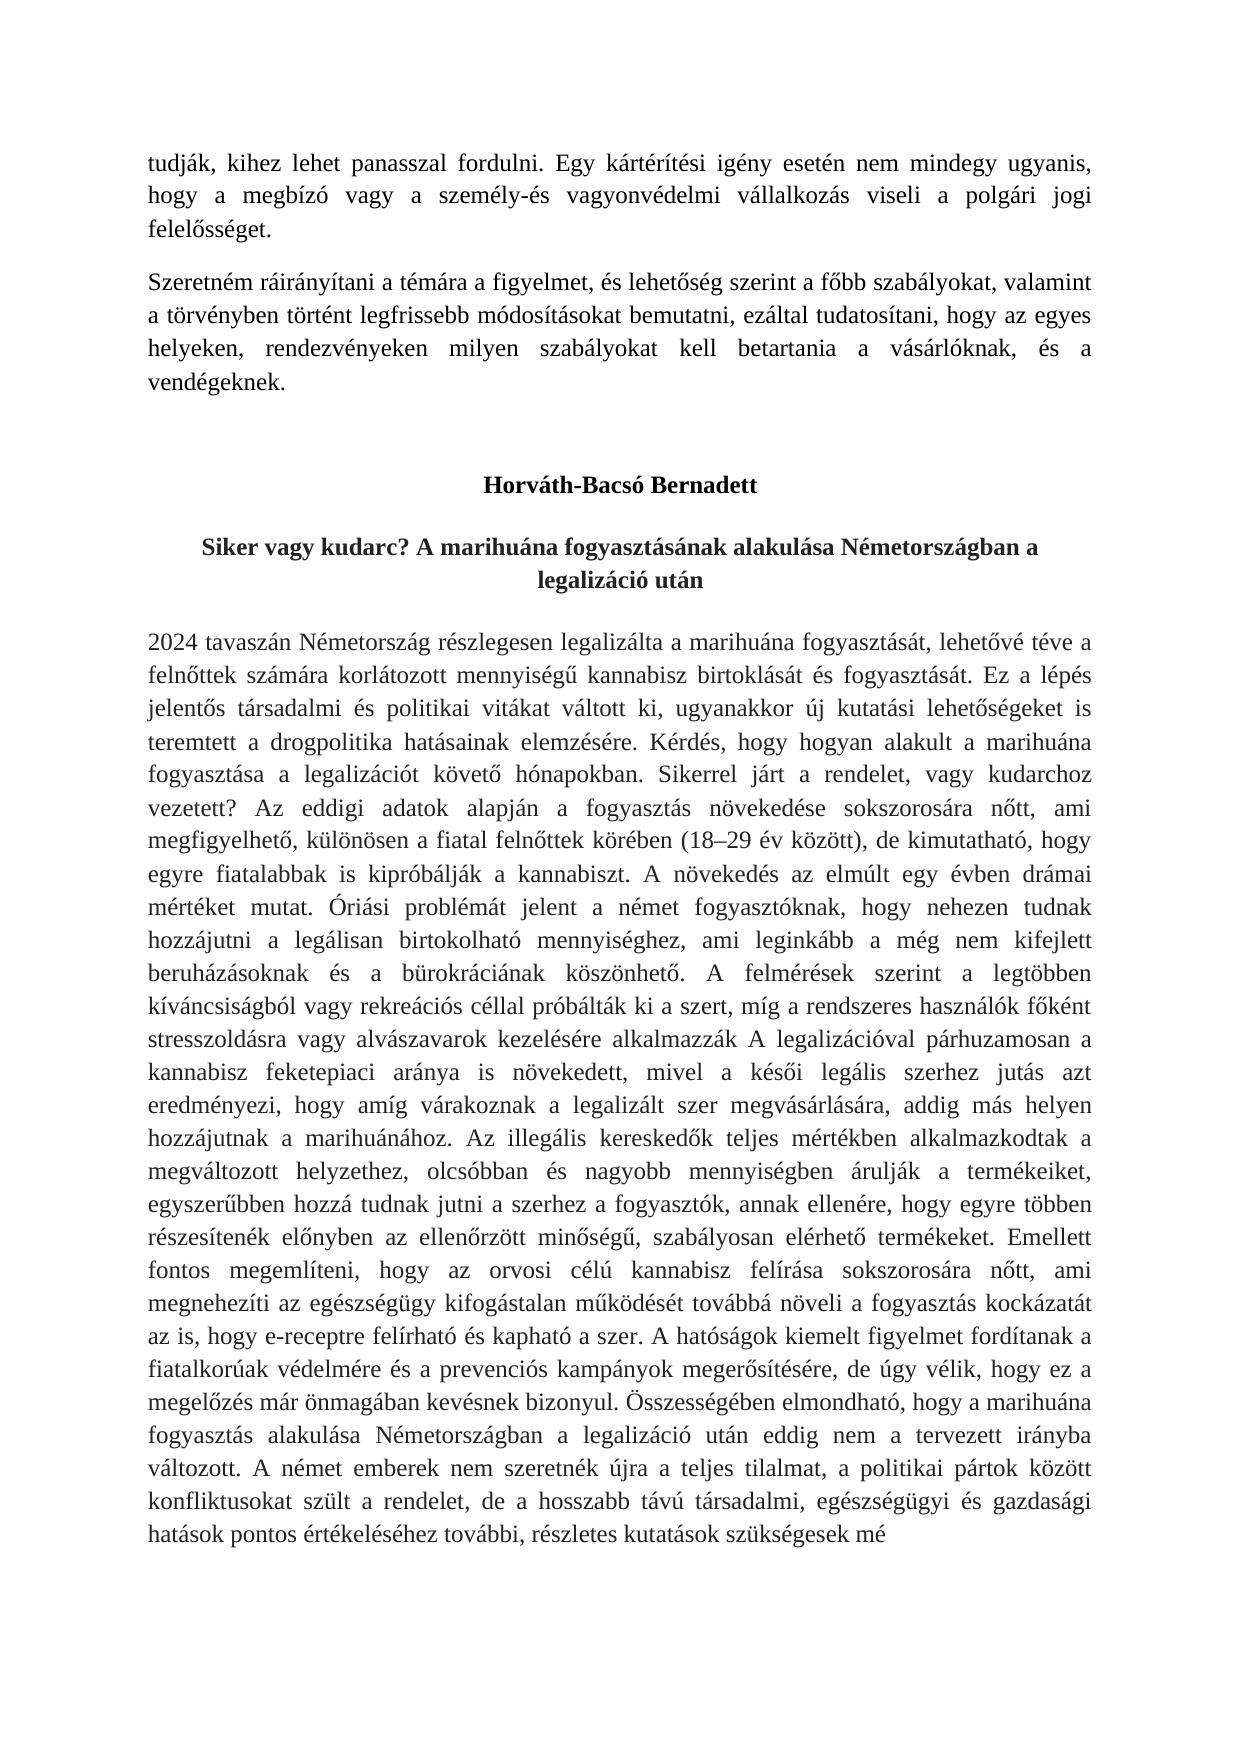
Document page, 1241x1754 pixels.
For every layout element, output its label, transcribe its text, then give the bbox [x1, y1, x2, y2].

text 2024 tavaszán Németország részlegesen legalizálta a marihuána fogyasztását, lehetővé téve a felnőttek számára korlátozott mennyiségű kannabisz birtoklását és fogyasztását. Ez a lépés jelentős társadalmi és politikai vitákat váltott ki, ugyanakkor új kutatási lehetőségeket is teremtett a drogpolitika hatásainak elemzésére. Kérdés, hogy hogyan alakult a marihuána fogyasztása a legalizációt követő hónapokban. Sikerrel járt a rendelet, vagy kudarchoz vezetett? Az eddigi adatok alapján a fogyasztás növekedése sokszorosára nőtt, ami megfigyelhető, különösen a fiatal felnőttek körében (18–29 év között), de kimutatható, hogy egyre fiatalabbak is kipróbálják a kannabiszt. A növekedés az elmúlt egy évben drámai mértéket mutat. Óriási problémát jelent a német fogyasztóknak, hogy nehezen tudnak hozzájutni a legálisan birtokolható mennyiséghez, ami leginkább a még nem kifejlett beruházásoknak és a bürokráciának köszönhető. A felmérések szerint a legtöbben kíváncsiságból vagy rekreációs céllal próbálták ki a szert, míg a rendszeres használók főként stresszoldásra vagy alvászavarok kezelésére alkalmazzák A legalizációval párhuzamosan a kannabisz feketepiaci aránya is növekedett, mivel a késői legális szerhez jutás azt eredményezi, hogy amíg várakoznak a legalizált szer megvásárlására, addig más helyen hozzájutnak a marihuánához. Az illegális kereskedők teljes mértékben alkalmazkodtak a megváltozott helyzethez, olcsóbban és nagyobb mennyiségben árulják a termékeiket, egyszerűbben hozzá tudnak jutni a szerhez a fogyasztók, annak ellenére, hogy egyre többen részesítenék előnyben az ellenőrzött minőségű, szabályosan elérhető termékeket. Emellett fontos megemlíteni, hogy az orvosi célú kannabisz felírása sokszorosára nőtt, ami megnehezíti az egészségügy kifogástalan működését továbbá növeli a fogyasztás kockázatát az is, hogy e-receptre felírható és kapható a szer. A hatóságok kiemelt figyelmet fordítanak a fiatalkorúak védelmére és a prevenciós kampányok megerősítésére, de úgy vélik, hogy ez a megelőzés már önmagában kevésnek bizonyul. Összességében elmondható, hogy a marihuána fogyasztás alakulása Németországban a legalizáció után eddig nem a tervezett irányba változott. A német emberek nem szeretnék újra a teljes tilalmat, a politikai pártok között konfliktusokat szült a rendelet, de a hosszabb távú társadalmi, egészségügyi és gazdasági hatások pontos értékeléséhez további, részletes kutatások szükségesek mé [148, 627, 1093, 1548]
text Siker vagy kudarc? A marihuána fogyasztásának alakulása Németországban a legalizáció után [148, 532, 1093, 594]
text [148, 148, 1093, 242]
text Horváth-Bacsó Bernadett [148, 470, 1093, 499]
text Szeretném ráirányítani a témára a figyelmet, és lehetőség szerint a főbb szabályokat, valamint a törvényben történt legfrissebb módosításokat bemutatni, ezáltal tudatosítani, hogy az egyes helyeken, rendezvényeken milyen szabályokat kell betartania a vásárlóknak, és a vendégeknek. [148, 267, 1093, 395]
